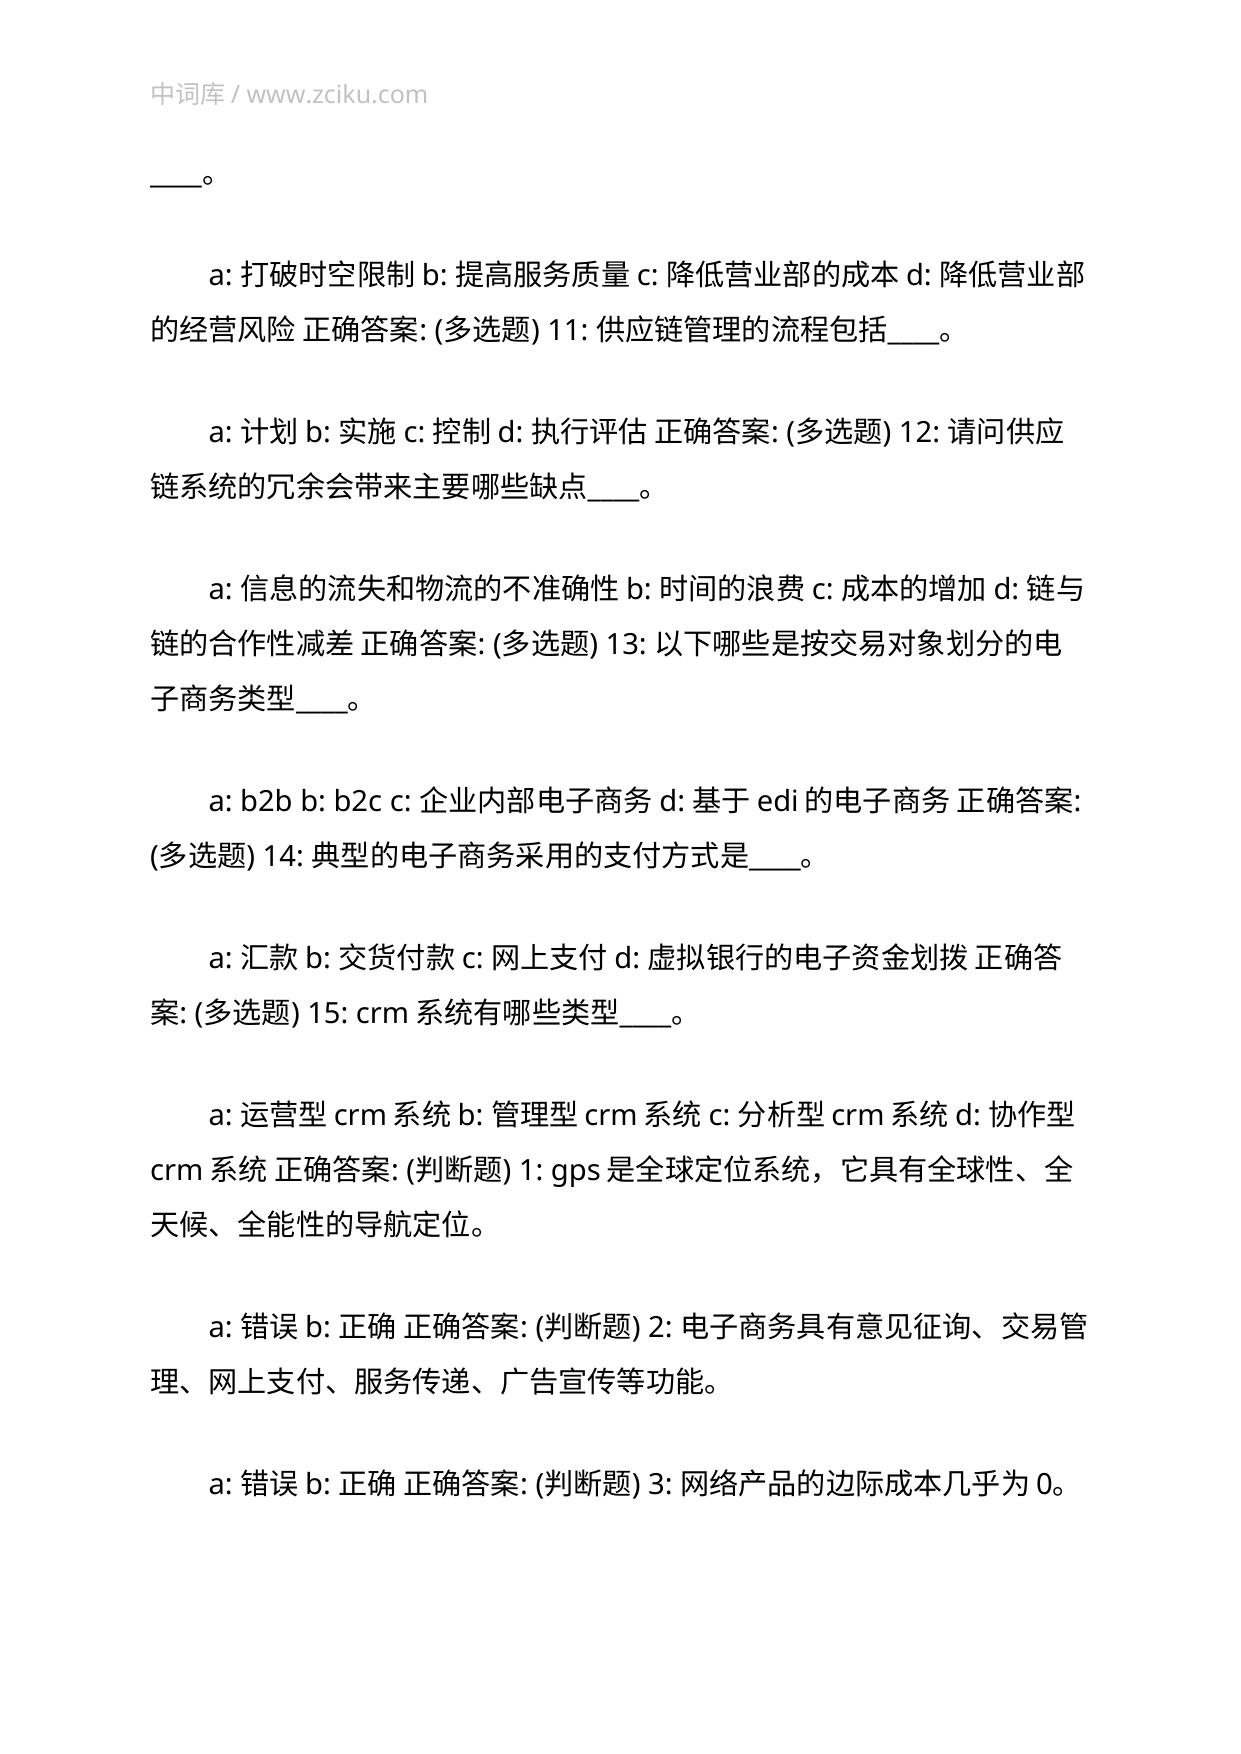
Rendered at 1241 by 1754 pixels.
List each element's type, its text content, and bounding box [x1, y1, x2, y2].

text a: 汇款 b: 交货付款 c: 网上支付 d: 虚拟银行的电子资金划拨 正确答案: (多选题) 15: crm系统有哪些类型____。 [150, 935, 1090, 1032]
text a: 错误 b: 正确 正确答案: (判断题) 2: 电子商务具有意见征询、交易管理、网上支付、服务传递、广告宣传等功能。 [150, 1304, 1090, 1401]
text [150, 150, 1090, 192]
text a: 信息的流失和物流的不准确性 b: 时间的浪费 c: 成本的增加 d: 链与链的合作性减差 正确答案: (多选题) 13: 以下哪些是按交易对象划分的电子商务类型____。 [150, 566, 1090, 718]
text a: 打破时空限制 b: 提高服务质量 c: 降低营业部的成本 d: 降低营业部的经营风险 正确答案: (多选题) 11: 供应链管理的流程包括____。 [150, 252, 1090, 349]
text a: 运营型crm系统 b: 管理型crm系统 c: 分析型crm系统 d: 协作型crm系统 正确答案: (判断题) 1: gps是全球定位系统，它具有全球性、全天候、全能性的导航定位。 [150, 1092, 1090, 1244]
text a: 错误 b: 正确 正确答案: (判断题) 3: 网络产品的边际成本几乎为0。 [150, 1460, 1090, 1503]
text a: 计划 b: 实施 c: 控制 d: 执行评估 正确答案: (多选题) 12: 请问供应链系统的冗余会带来主要哪些缺点____。 [150, 409, 1090, 506]
text a: b2b b: b2c c: 企业内部电子商务 d: 基于edi的电子商务 正确答案: (多选题) 14: 典型的电子商务采用的支付方式是____。 [150, 778, 1090, 875]
